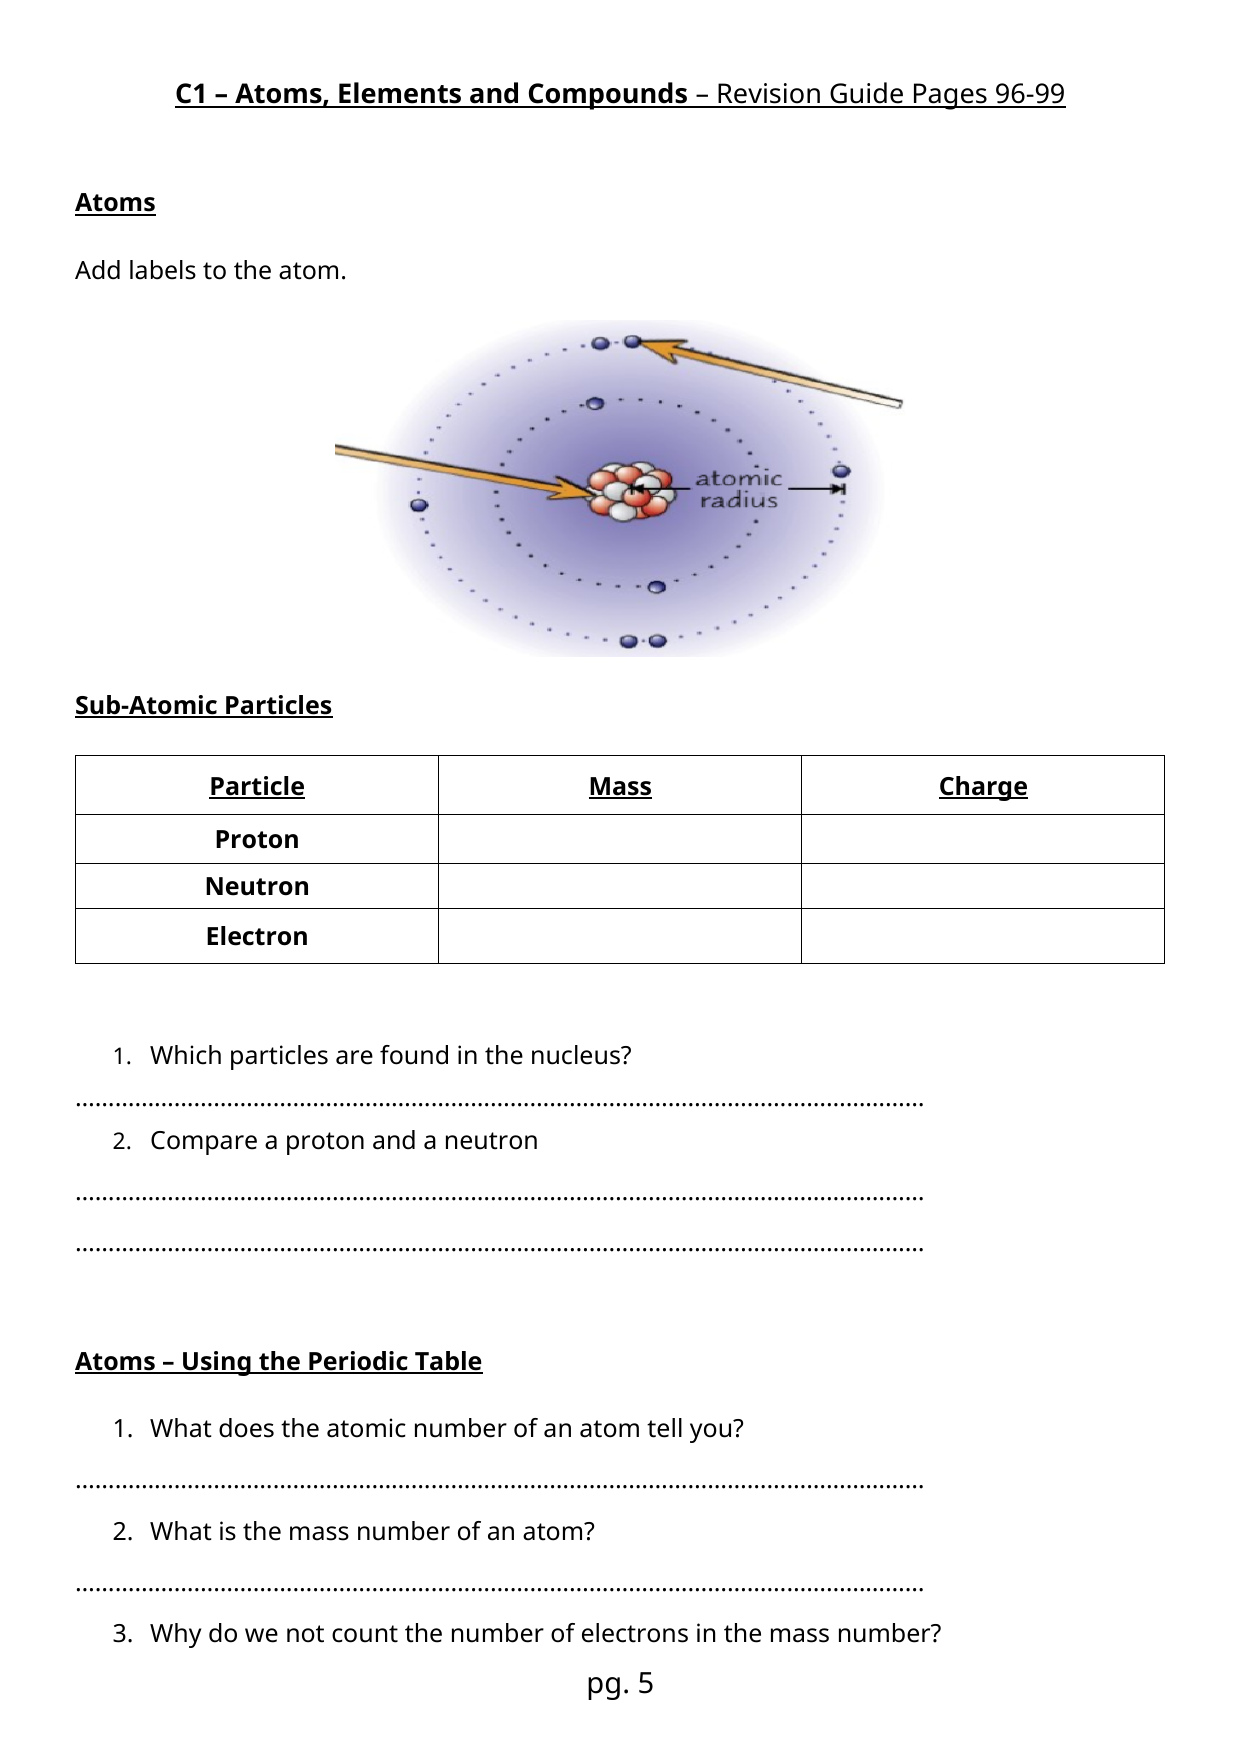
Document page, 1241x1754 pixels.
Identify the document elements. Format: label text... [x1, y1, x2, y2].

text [75, 1462, 1165, 1496]
text ………………………………………………………………………………………………………………… [75, 1224, 1165, 1259]
text ………………………………………………………………………………………………………………… [75, 1173, 1165, 1208]
table_cell [439, 815, 801, 862]
list Compare a proton and a neutron [112, 1122, 1165, 1157]
table_header Mass [439, 756, 801, 814]
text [75, 1564, 1165, 1598]
text ………………………………………………………………………………………………………………… [75, 1080, 1165, 1114]
table_cell [802, 864, 1164, 907]
text C1 – Atoms, Elements and Compounds – Revision Guide Pages 96-99 [75, 75, 1165, 112]
table_cell [439, 909, 801, 962]
table_cell [802, 909, 1164, 962]
text Add labels to the atom. [75, 253, 1165, 287]
picture [335, 320, 906, 657]
table_header Particle [76, 756, 438, 814]
list Which particles are found in the nucleus? [112, 1038, 1165, 1072]
table_cell Neutron [76, 864, 438, 907]
text Sub-Atomic Particles [75, 687, 1165, 721]
list Why do we not count the number of electrons in the mass number? [112, 1615, 1165, 1649]
table_cell [802, 815, 1164, 862]
list What is the mass number of an atom? [112, 1513, 1165, 1547]
table_cell Electron [76, 909, 438, 962]
text Atoms – Using the Periodic Table [75, 1343, 1165, 1377]
table_header Charge [802, 756, 1164, 814]
text Atoms [75, 185, 1165, 219]
table_cell Proton [76, 815, 438, 862]
table_cell [439, 864, 801, 907]
list What does the atomic number of an atom tell you? [112, 1411, 1165, 1445]
